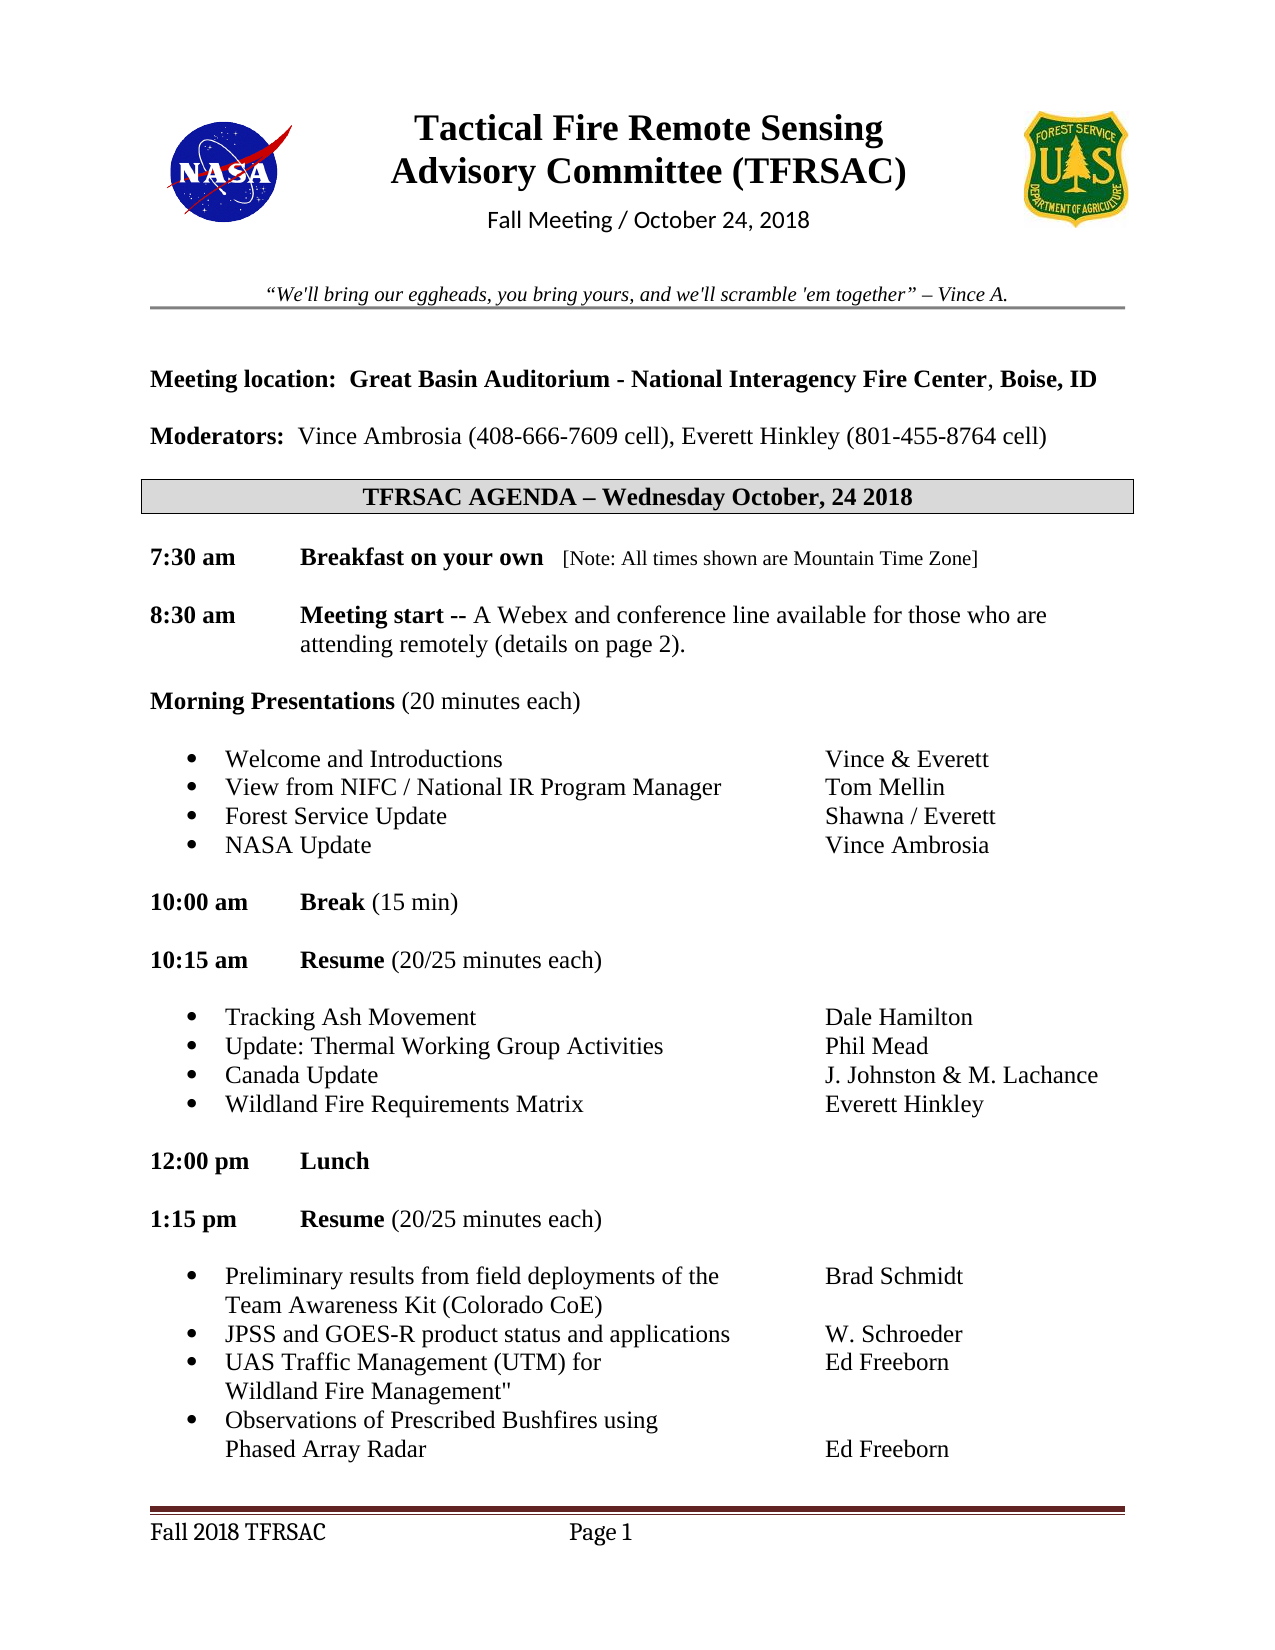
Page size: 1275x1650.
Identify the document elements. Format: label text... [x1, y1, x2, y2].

list Wildland Fire Requirements Matrix Everett Hinkley [187, 1089, 1125, 1117]
picture [161, 116, 293, 223]
text Morning Presentations (20 minutes each) [150, 686, 1125, 715]
table_header [1005, 105, 1147, 234]
text Meeting location: Great Basin Auditorium - National Interagency Fire Center, Boise, ID [150, 364, 1125, 421]
subtitle “We'll bring our eggheads, you bring yours, and we'll scramble 'em together” – Vince A. [150, 282, 1125, 306]
list View from NIFC / National IR Program Manager Tom Mellin [187, 772, 1125, 801]
text 7:30 am Breakfast on your own [Note: All times shown are Mountain Time Zone] [150, 542, 1125, 571]
list Welcome and Introductions Vince & Everett [187, 744, 1125, 772]
text 8:30 am Meeting start -- A Webex and conference line available for those who are attending remotely (details on page 2). [150, 600, 1125, 657]
list Preliminary results from field deployments of the Brad Schmidt Team Awareness Kit (Colorado CoE) [187, 1261, 1125, 1319]
list Observations of Prescribed Bushfires using Phased Array Radar Ed Freeborn [187, 1405, 1125, 1462]
list NASA Update Vince Ambrosia [187, 830, 1125, 859]
text 1:15 pm Resume (20/25 minutes each) [150, 1204, 1125, 1261]
picture [1023, 111, 1129, 228]
list Canada Update J. Johnston & M. Lachance [187, 1060, 1125, 1089]
text 12:00 pm Lunch [150, 1146, 1125, 1175]
list Update: Thermal Working Group Activities Phil Mead [187, 1031, 1125, 1060]
table_header Tactical Fire Remote Sensing Advisory Committee (TFRSAC) Fall Meeting / October 24, 2018 [293, 105, 1005, 234]
text Moderators: Vince Ambrosia (408-666-7609 cell), Everett Hinkley (801-455-8764 cell) [150, 421, 1125, 450]
text 10:15 am Resume (20/25 minutes each) [150, 945, 1125, 1002]
list Tracking Ash Movement Dale Hamilton [187, 1002, 1125, 1031]
text TFRSAC AGENDA – Wednesday October, 24 2018 [142, 480, 1133, 513]
list Forest Service Update Shawna / Everett [187, 801, 1125, 830]
table_header [150, 105, 292, 234]
text 10:00 am Break (15 min) [150, 887, 1125, 916]
list UAS Traffic Management (UTM) for Ed Freeborn Wildland Fire Management" [187, 1347, 1125, 1405]
list JPSS and GOES-R product status and applications W. Schroeder [187, 1319, 1125, 1347]
